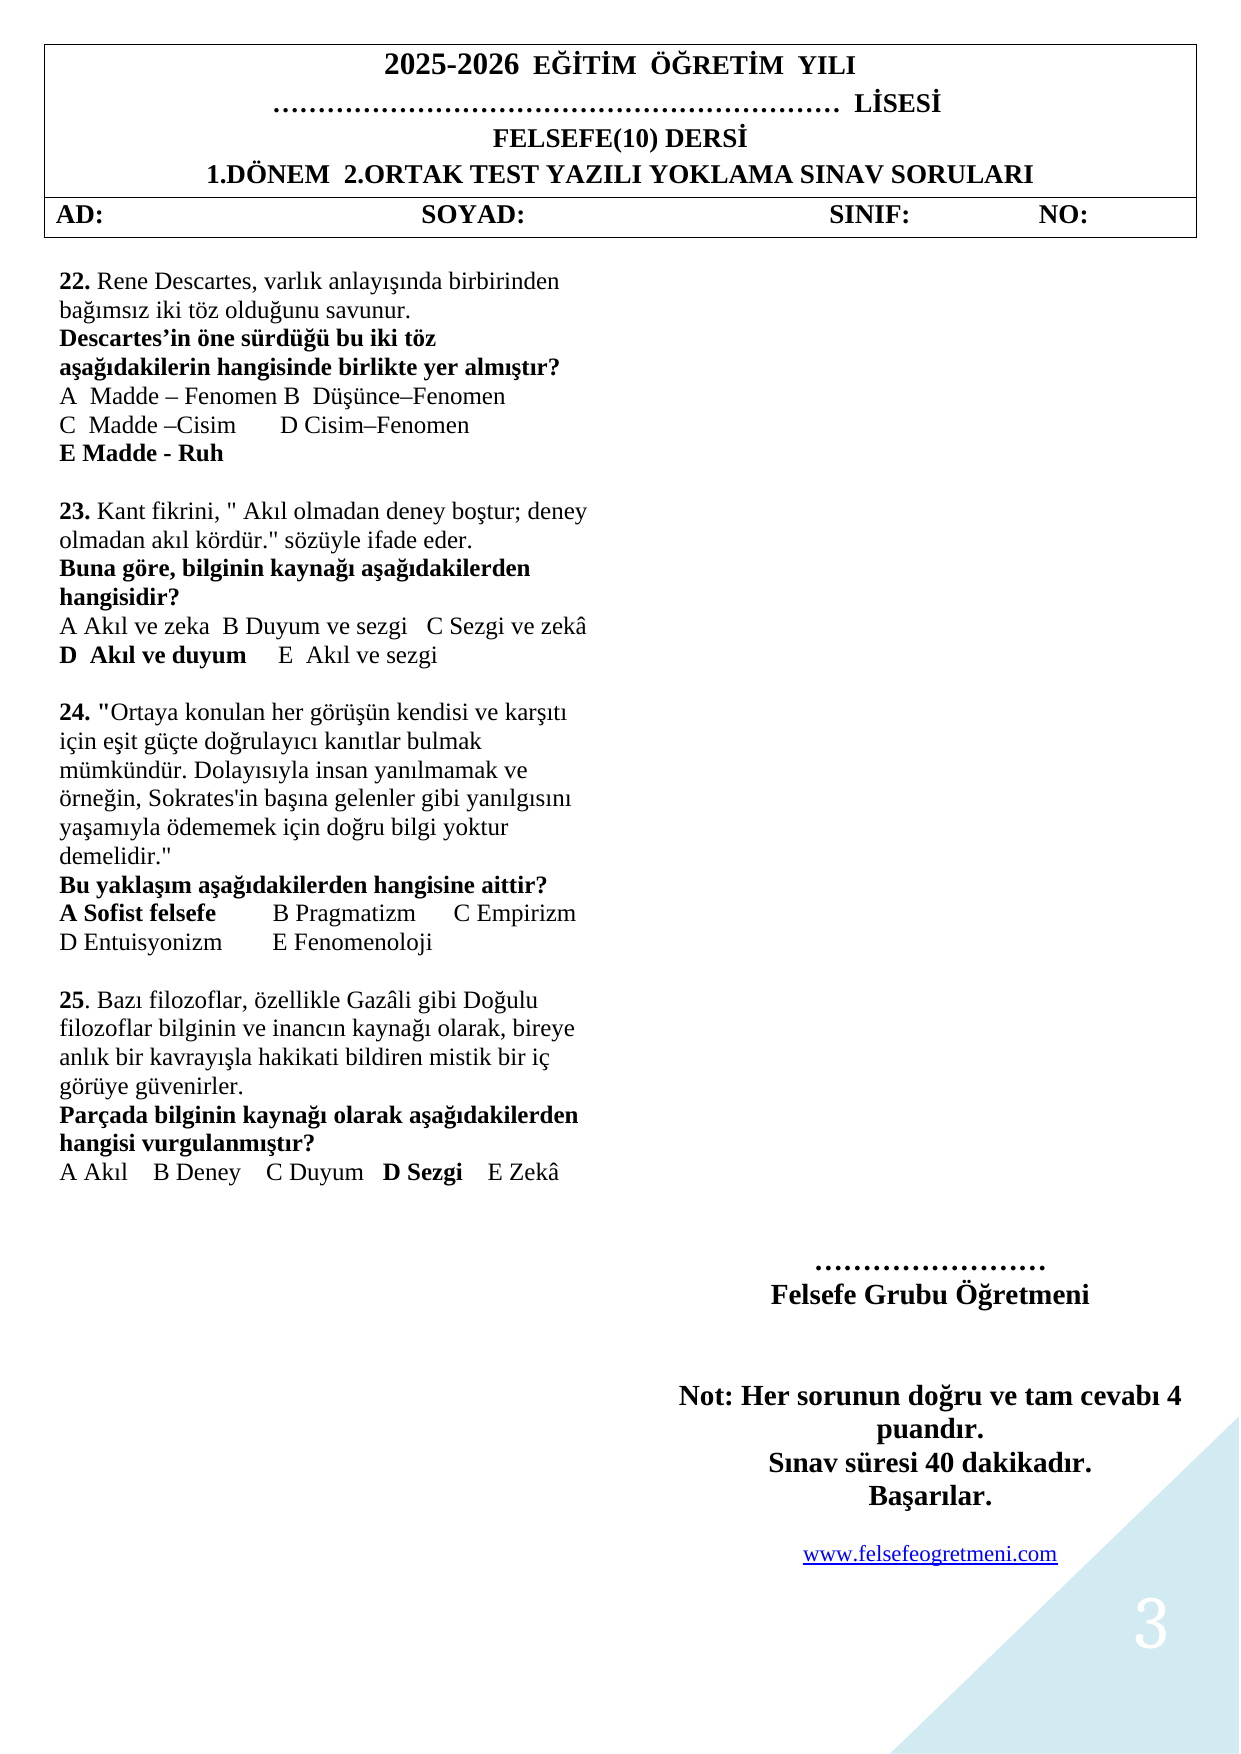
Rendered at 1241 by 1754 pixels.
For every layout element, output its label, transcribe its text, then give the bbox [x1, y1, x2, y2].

text A Madde – Fenomen B Düşünce–Fenomen [59, 381, 591, 410]
text A Akıl ve zeka B Duyum ve sezgi C Sezgi ve zekâ [59, 611, 591, 640]
text www.felsefeogretmeni.com [664, 1541, 1196, 1567]
text 24. "Ortaya konulan her görüşün kendisi ve karşıtı için eşit güçte doğrulayıcı kanıtlar bulmak mümkündür. Dolayısıyla insan yanılmamak ve örneğin, Sokrates'in başına gelenler gibi yanılgısını yaşamıyla ödememek için doğru bilgi yoktur demelidir." [59, 697, 591, 870]
text C Madde –Cisim D Cisim–Fenomen [59, 410, 591, 438]
text 25. Bazı filozoflar, özellikle Gazâli gibi Doğulu filozoflar bilginin ve inancın kaynağı olarak, bireye anlık bir kavrayışla hakikati bildiren mistik bir iç görüye güvenirler. [59, 985, 591, 1100]
text Parçada bilginin kaynağı olarak aşağıdakilerden hangisi vurgulanmıştır? [59, 1100, 591, 1157]
text 22. Rene Descartes, varlık anlayışında birbirinden bağımsız iki töz olduğunu savunur. [59, 266, 591, 323]
text …………………… [664, 1243, 1196, 1277]
text Felsefe Grubu Öğretmeni [664, 1277, 1196, 1311]
text D Entuisyonizm E Fenomenoloji [59, 927, 591, 956]
text Not: Her sorunun doğru ve tam cevabı 4 puandır. [664, 1378, 1196, 1445]
text Başarılar. [664, 1478, 1196, 1512]
text A Akıl B Deney C Duyum D Sezgi E Zekâ [59, 1157, 591, 1186]
text E Madde - Ruh [59, 438, 591, 467]
text Sınav süresi 40 dakikadır. [664, 1445, 1196, 1478]
text Bu yaklaşım aşağıdakilerden hangisine aittir? [59, 870, 591, 898]
text Descartes’in öne sürdüğü bu iki töz aşağıdakilerin hangisinde birlikte yer almıştır? [59, 323, 591, 381]
text D Akıl ve duyum E Akıl ve sezgi [59, 640, 591, 668]
text 23. Kant fikrini, " Akıl olmadan deney boştur; deney olmadan akıl kördür." sözüyle ifade eder. [59, 496, 591, 553]
text Buna göre, bilginin kaynağı aşağıdakilerden hangisidir? [59, 553, 591, 611]
text A Sofist felsefe B Pragmatizm C Empirizm [59, 898, 591, 927]
